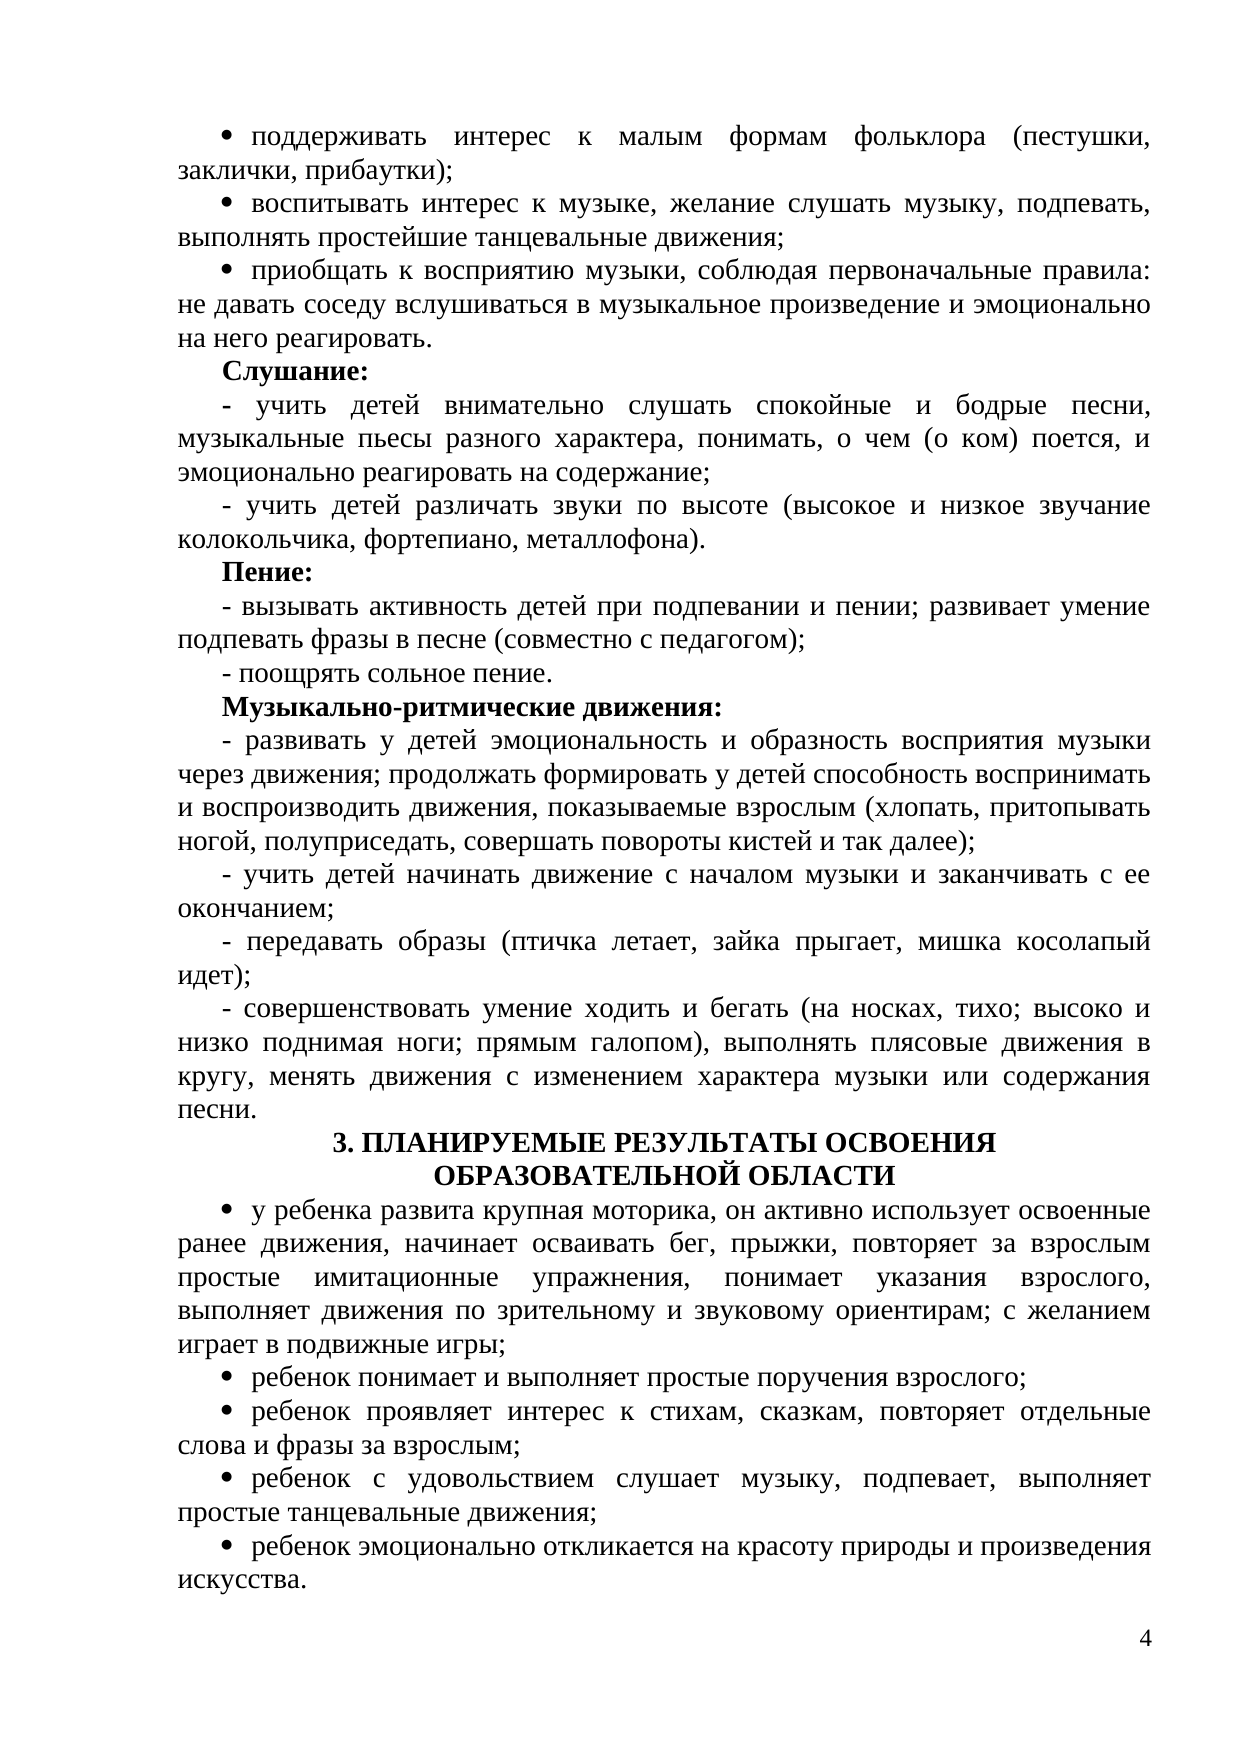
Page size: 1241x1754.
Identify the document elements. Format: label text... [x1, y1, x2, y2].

text - передавать образы (птичка летает, зайка прыгает, мишка косолапый идет); [177, 923, 1152, 991]
text Музыкально-ритмические движения: [177, 689, 1152, 722]
text Слушание: [177, 353, 1152, 387]
list ребенок понимает и выполняет простые поручения взрослого; [177, 1359, 1152, 1393]
list приобщать к восприятию музыки, соблюдая первоначальные правила: не давать соседу вслушиваться в музыкальное произведение и эмоционально на него реагировать. [177, 252, 1152, 353]
list ребенок с удовольствием слушает музыку, подпевает, выполняет простые танцевальные движения; [177, 1460, 1152, 1528]
text - совершенствовать умение ходить и бегать (на носках, тихо; высоко и низко поднимая ноги; прямым галопом), выполнять плясовые движения в кругу, менять движения с изменением характера музыки или содержания песни. [177, 991, 1152, 1125]
text - развивать у детей эмоциональность и образность восприятия музыки через движения; продолжать формировать у детей способность воспринимать и воспроизводить движения, показываемые взрослым (хлопать, притопывать ногой, полуприседать, совершать повороты кистей и так далее); [177, 722, 1152, 856]
list ребенок эмоционально откликается на красоту природы и произведения искусства. [177, 1528, 1152, 1595]
text - учить детей различать звуки по высоте (высокое и низкое звучание колокольчика, фортепиано, металлофона). [177, 487, 1152, 554]
text - вызывать активность детей при подпевании и пении; развивает умение подпевать фразы в песне (совместно с педагогом); [177, 588, 1152, 655]
list у ребенка развита крупная моторика, он активно использует освоенные ранее движения, начинает осваивать бег, прыжки, повторяет за взрослым простые имитационные упражнения, понимает указания взрослого, выполняет движения по зрительному и звуковому ориентирам; с желанием играет в подвижные игры; [177, 1192, 1152, 1359]
text Пение: [177, 554, 1152, 588]
list ребенок проявляет интерес к стихам, сказкам, повторяет отдельные слова и фразы за взрослым; [177, 1393, 1152, 1460]
text - учить детей начинать движение с началом музыки и заканчивать с ее окончанием; [177, 856, 1152, 923]
text - поощрять сольное пение. [177, 655, 1152, 689]
list поддерживать интерес к малым формам фольклора (пестушки, заклички, прибаутки); [177, 118, 1152, 185]
text - учить детей внимательно слушать спокойные и бодрые песни, музыкальные пьесы разного характера, понимать, о чем (о ком) поется, и эмоционально реагировать на содержание; [177, 387, 1152, 487]
text 3. ПЛАНИРУЕМЫЕ РЕЗУЛЬТАТЫ ОСВОЕНИЯ ОБРАЗОВАТЕЛЬНОЙ ОБЛАСТИ [177, 1125, 1152, 1192]
list воспитывать интерес к музыке, желание слушать музыку, подпевать, выполнять простейшие танцевальные движения; [177, 185, 1152, 252]
